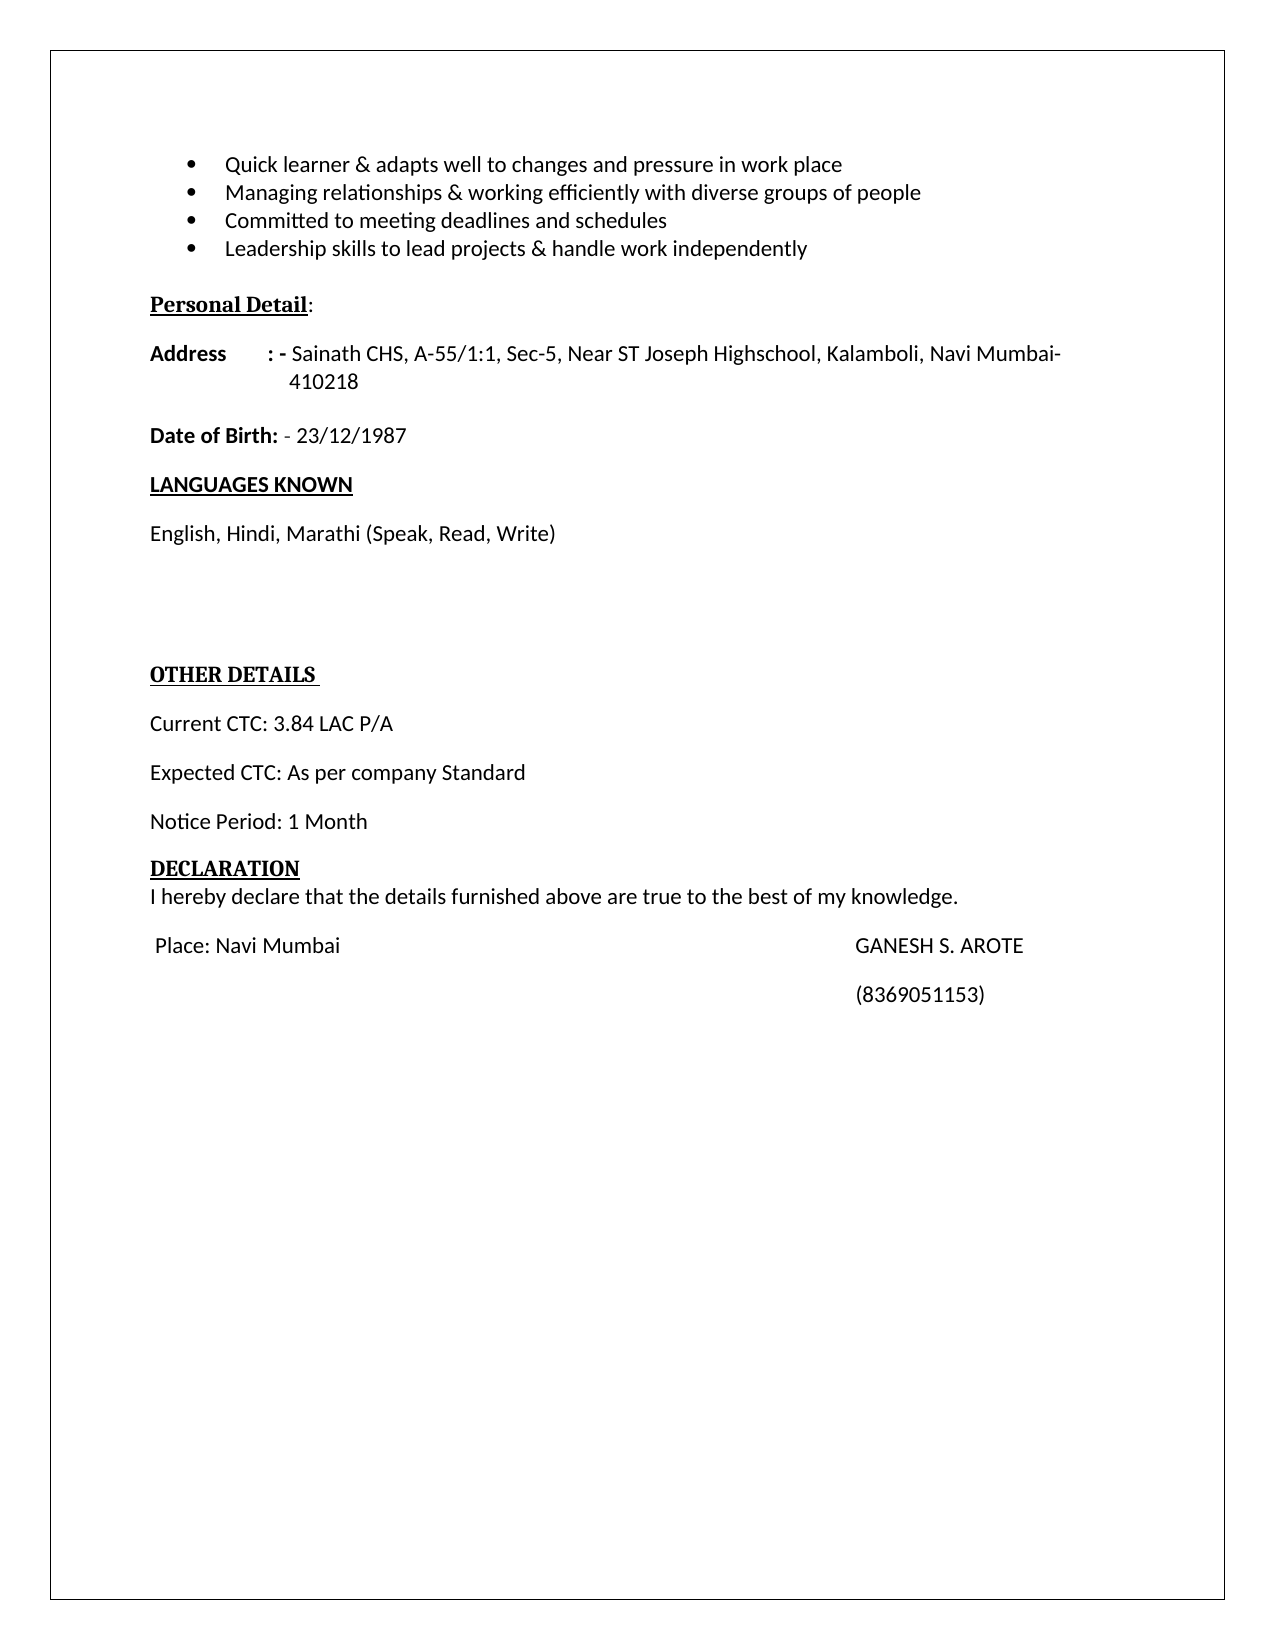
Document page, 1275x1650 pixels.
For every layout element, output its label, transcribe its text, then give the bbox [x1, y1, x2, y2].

text Personal Detail: [150, 290, 1125, 318]
text I hereby declare that the details furnished above are true to the best of my knowledge. [150, 882, 1125, 910]
subtitle 410218 [150, 367, 1125, 395]
text OTHER DETAILS [150, 662, 1125, 689]
text English, Hindi, Marathi (Speak, Read, Write) [150, 519, 1125, 547]
text Date of Birth: - 23/12/1987 [150, 421, 1132, 449]
list Leadership skills to lead projects & handle work independently [187, 234, 1125, 262]
list Committed to meeting deadlines and schedules [187, 206, 1125, 234]
text Place: Navi Mumbai GANESH S. AROTE [150, 931, 1125, 959]
subtitle Address : - Sainath CHS, A-55/1:1, Sec-5, Near ST Joseph Highschool, Kalamboli, Navi Mumbai- [150, 339, 1125, 367]
list Quick learner & adapts well to changes and pressure in work place [187, 150, 1125, 178]
text Expected CTC: As per company Standard [150, 758, 1125, 786]
text DECLARATION [150, 856, 1125, 882]
list Managing relationships & working efficiently with diverse groups of people [187, 178, 1125, 206]
text Current CTC: 3.84 LAC P/A [150, 709, 1125, 737]
text (8369051153) [150, 980, 1125, 1008]
text LANGUAGES KNOWN [150, 470, 1125, 498]
text Notice Period: 1 Month [150, 807, 1125, 835]
